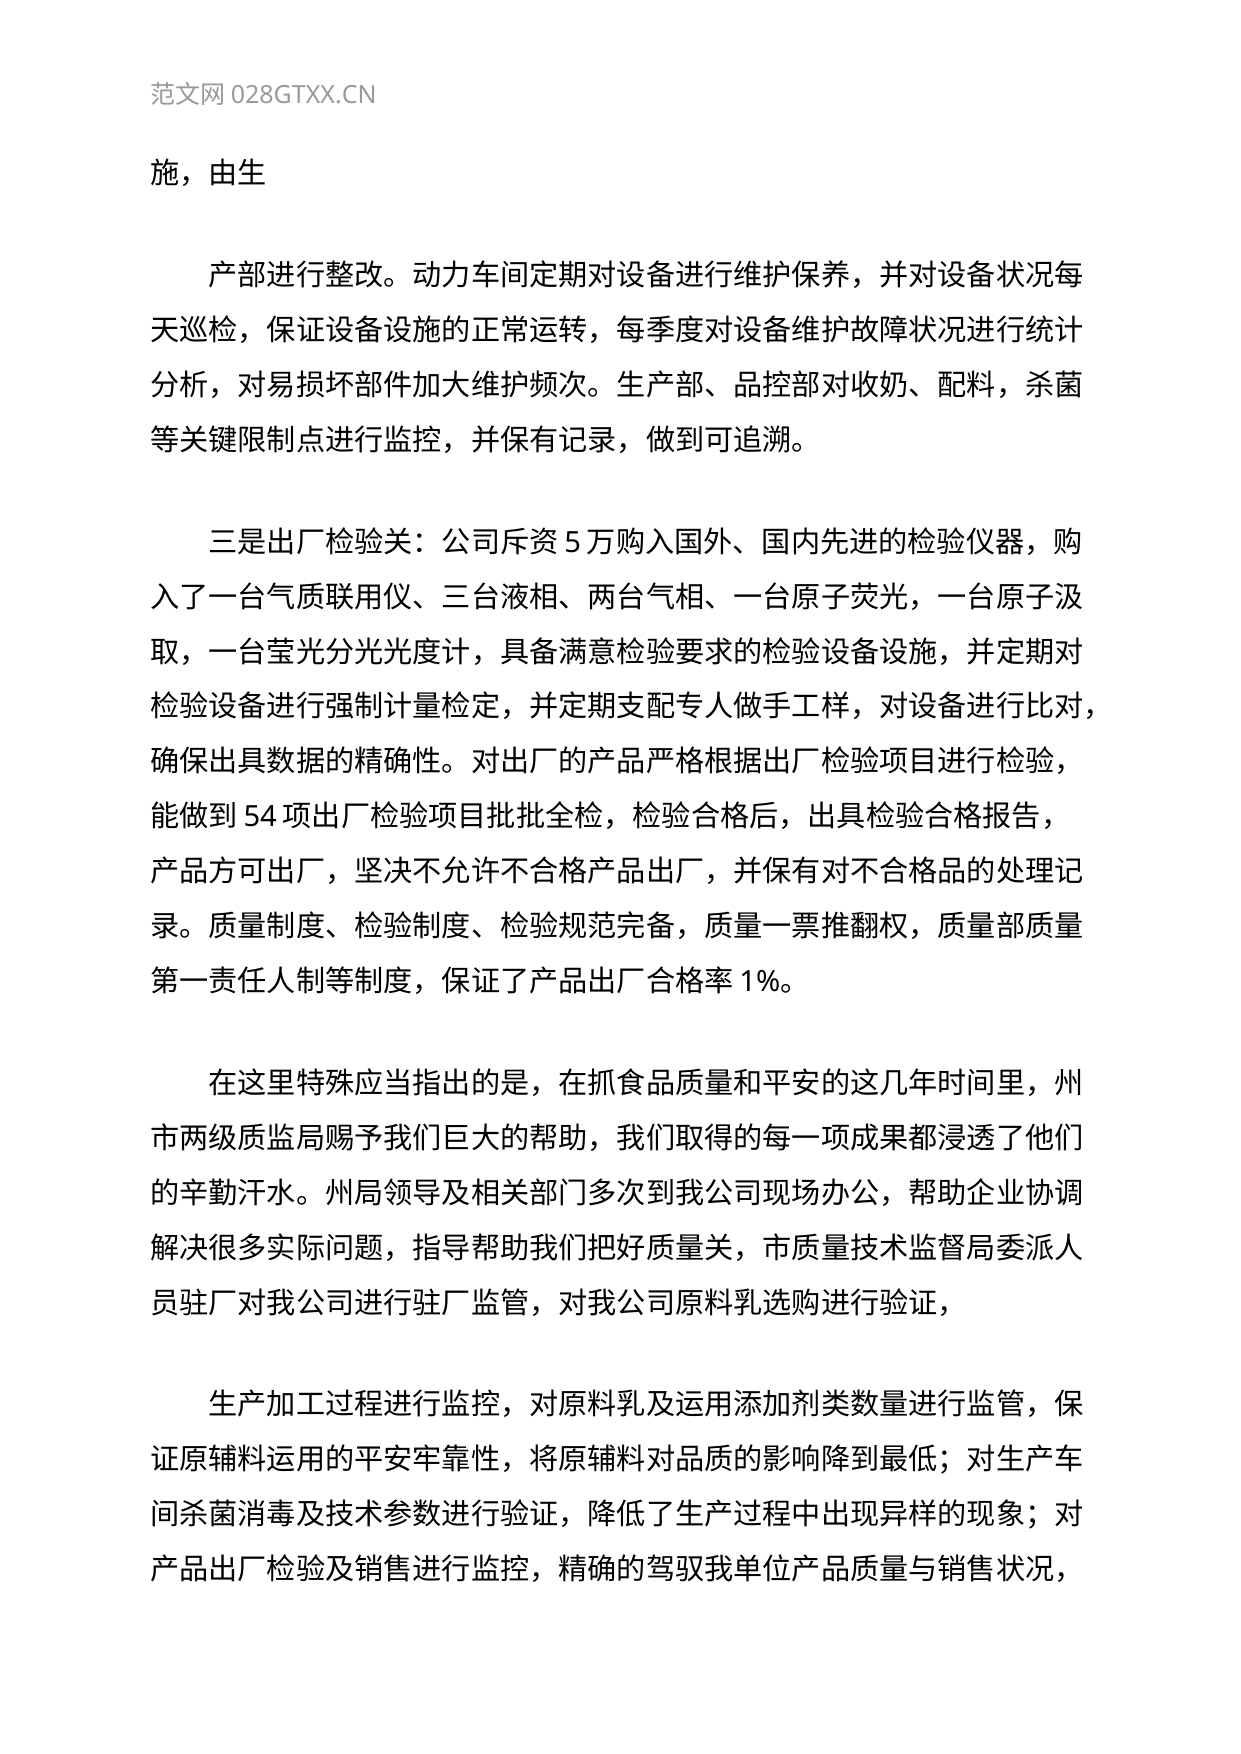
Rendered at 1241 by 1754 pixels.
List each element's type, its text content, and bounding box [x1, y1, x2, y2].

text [150, 150, 1090, 192]
text 三是出厂检验关：公司斥资5万购入国外、国内先进的检验仪器，购入了一台气质联用仪、三台液相、两台气相、一台原子荧光，一台原子汲取，一台莹光分光光度计，具备满意检验要求的检验设备设施，并定期对检验设备进行强制计量检定，并定期支配专人做手工样，对设备进行比对，确保出具数据的精确性。对出厂的产品严格根据出厂检验项目进行检验，能做到54项出厂检验项目批批全检，检验合格后，出具检验合格报告，产品方可出厂，坚决不允许不合格产品出厂，并保有对不合格品的处理记录。质量制度、检验制度、检验规范完备，质量一票推翻权，质量部质量第一责任人制等制度，保证了产品出厂合格率1%。 [150, 518, 1090, 1000]
text 在这里特殊应当指出的是，在抓食品质量和平安的这几年时间里，州市两级质监局赐予我们巨大的帮助，我们取得的每一项成果都浸透了他们的辛勤汗水。州局领导及相关部门多次到我公司现场办公，帮助企业协调解决很多实际问题，指导帮助我们把好质量关，市质量技术监督局委派人员驻厂对我公司进行驻厂监管，对我公司原料乳选购进行验证， [150, 1059, 1090, 1321]
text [150, 1381, 1090, 1588]
text 产部进行整改。动力车间定期对设备进行维护保养，并对设备状况每天巡检，保证设备设施的正常运转，每季度对设备维护故障状况进行统计分析，对易损坏部件加大维护频次。生产部、品控部对收奶、配料，杀菌等关键限制点进行监控，并保有记录，做到可追溯。 [150, 252, 1090, 459]
